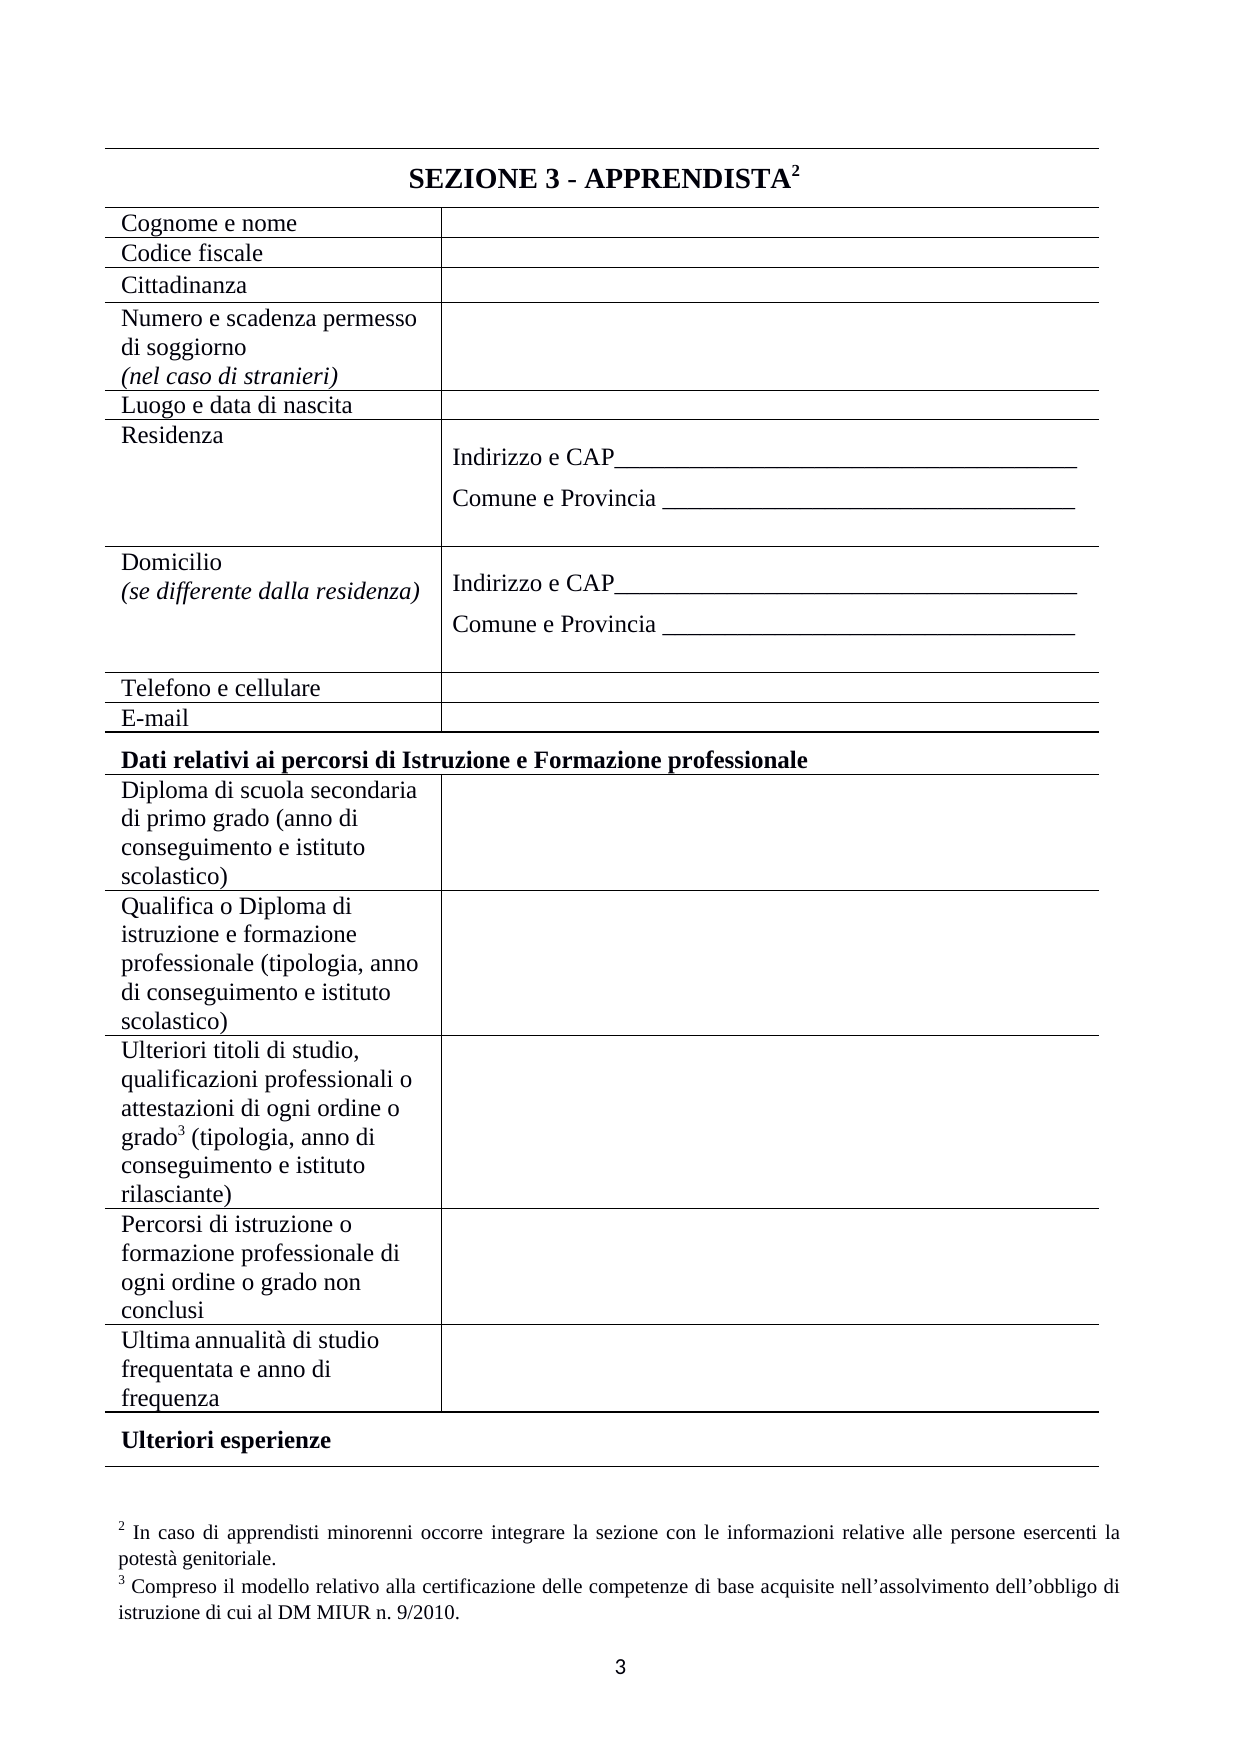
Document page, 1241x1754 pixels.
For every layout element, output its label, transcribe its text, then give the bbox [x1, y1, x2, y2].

table_cell Codice fiscale [105, 238, 441, 267]
table_cell Luogo e data di nascita [105, 391, 441, 419]
table_cell Cittadinanza [105, 268, 441, 302]
table_cell [442, 391, 1099, 419]
table_cell E-mail [105, 703, 441, 731]
table_cell [442, 208, 1099, 237]
table_cell Qualifica o Diploma di istruzione e formazione professionale (tipologia, anno di conseguimento e istituto scolastico) [105, 891, 441, 1034]
table_cell [442, 1209, 1099, 1324]
table_cell Domicilio (se differente dalla residenza) [105, 547, 441, 672]
table_cell [442, 268, 1099, 302]
table_cell Ultima annualità di studio frequentata e anno di frequenza [105, 1325, 441, 1411]
table_cell Ulteriori esperienze [105, 1413, 1099, 1466]
table_cell Indirizzo e CAP_____________________________________ Comune e Provincia _________________________________ [442, 547, 1099, 672]
table_cell Indirizzo e CAP_____________________________________ Comune e Provincia _________________________________ [442, 420, 1099, 546]
table_cell Ulteriori titoli di studio, qualificazioni professionali o attestazioni di ogni ordine o grado (tipologia, anno di conseguimento e istituto rilasciante) [105, 1036, 441, 1208]
table_cell [442, 891, 1099, 1034]
table_cell [442, 703, 1099, 731]
table_cell [442, 1036, 1099, 1208]
table_cell Dati relativi ai percorsi di Istruzione e Formazione professionale [105, 733, 1099, 774]
table_cell Numero e scadenza permesso di soggiorno (nel caso di stranieri) [105, 303, 441, 389]
table_cell [442, 238, 1099, 267]
table_cell [442, 673, 1099, 702]
table_cell Telefono e cellulare [105, 673, 441, 702]
table_cell Diploma di scuola secondaria di primo grado (anno di conseguimento e istituto scolastico) [105, 775, 441, 890]
table_cell [442, 1325, 1099, 1411]
table_cell Residenza [105, 420, 441, 546]
table_cell [442, 303, 1099, 389]
table_cell Cognome e nome [105, 208, 441, 237]
table_cell Percorsi di istruzione o formazione professionale di ogni ordine o grado non conclusi [105, 1209, 441, 1324]
table_cell [442, 775, 1099, 890]
table_header SEZIONE 3 - APPRENDISTA [105, 149, 1099, 207]
